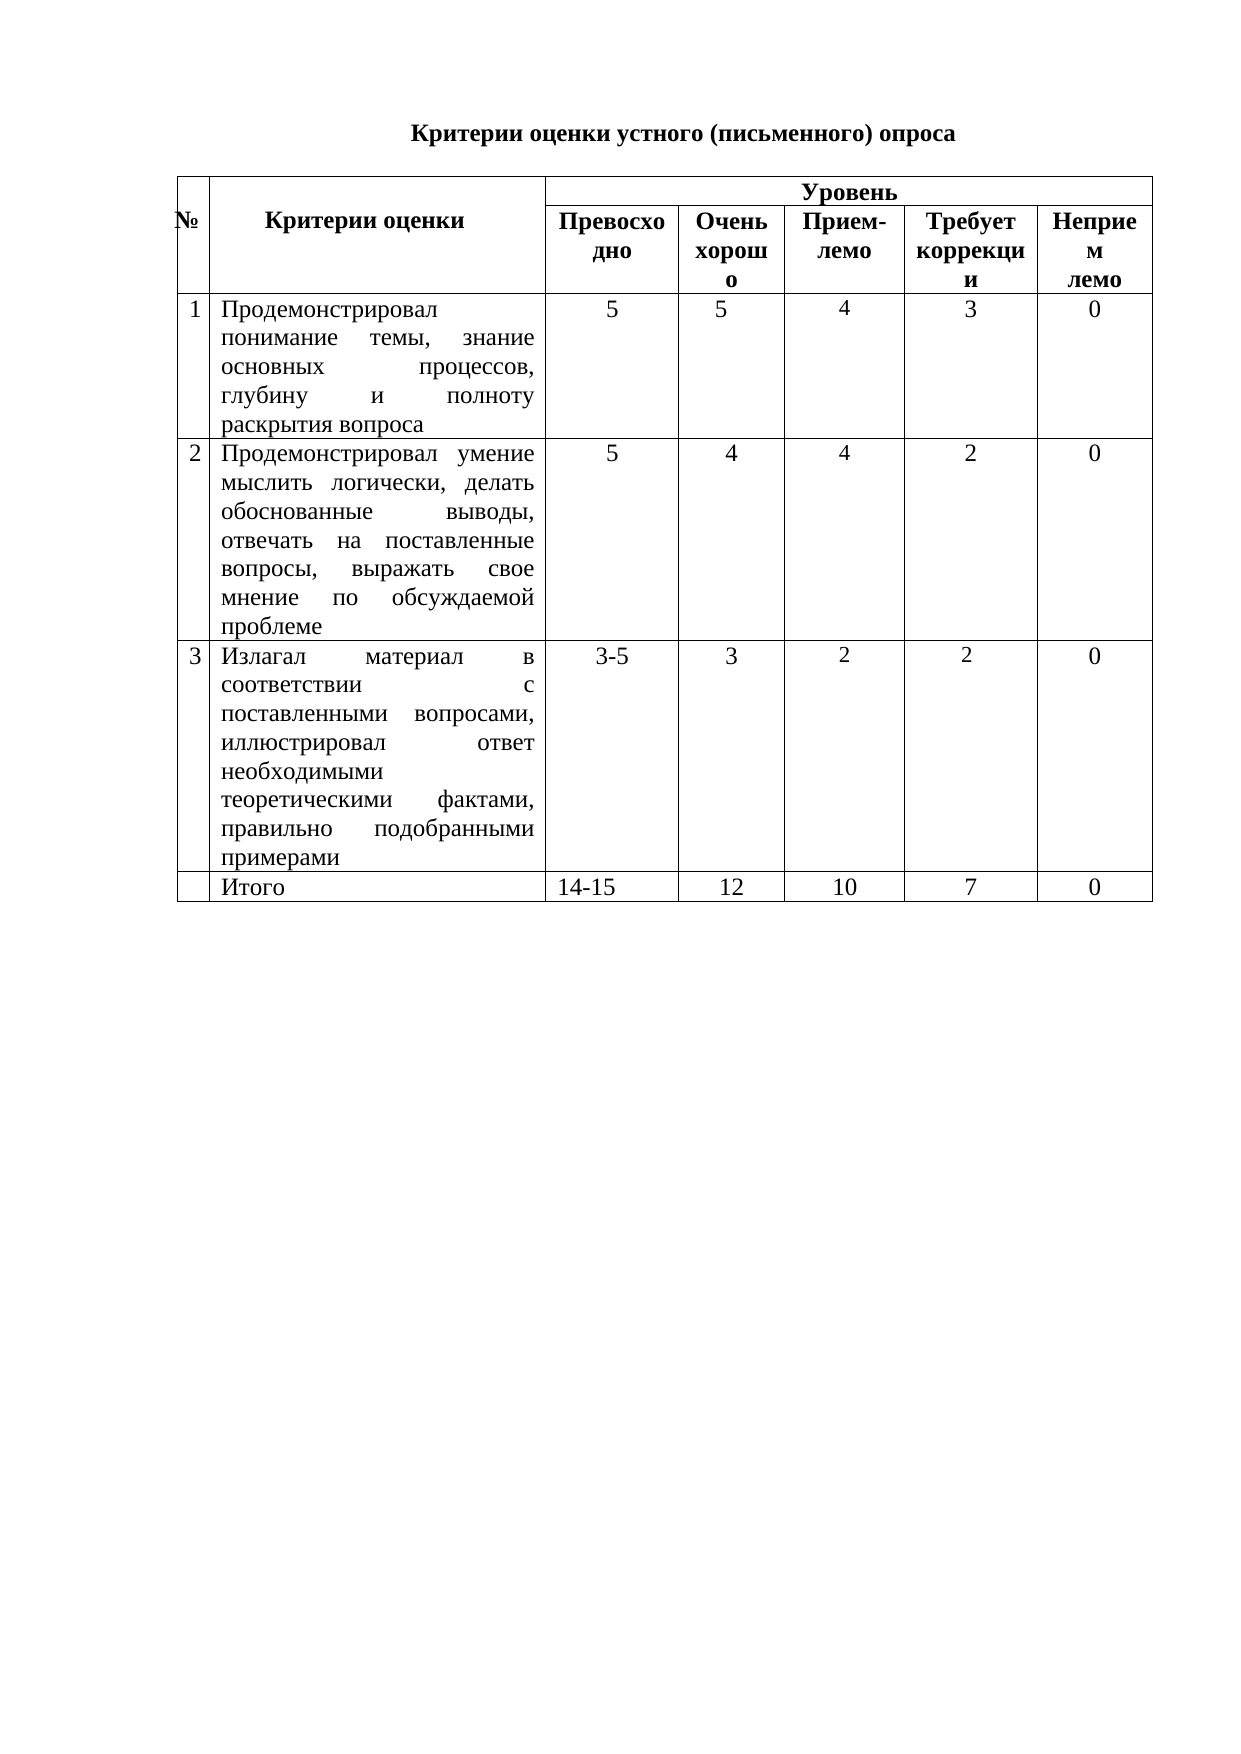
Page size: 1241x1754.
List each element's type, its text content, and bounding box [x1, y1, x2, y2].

table_cell 12 [679, 872, 784, 901]
table_cell 5 [679, 294, 784, 437]
table_cell 2 [905, 641, 1037, 871]
table_cell Требует коррекции [905, 206, 1037, 293]
table_cell Превосходно [546, 206, 678, 293]
table_cell Излагал материал в соответствии с поставленными вопросами, иллюстрировал ответ необходимыми теоретическими фактами, правильно подобранными примерами [210, 641, 545, 871]
table_cell 0 [1038, 641, 1152, 871]
table_cell 14-15 [546, 872, 678, 901]
table_cell Очень хорошо [679, 206, 784, 293]
table_cell Продемонстрировал понимание темы, знание основных процессов, глубину и полноту раскрытия вопроса [210, 294, 545, 437]
table_cell 10 [785, 872, 904, 901]
table_cell 5 [546, 294, 678, 437]
table_cell [178, 872, 209, 901]
table_cell 7 [905, 872, 1037, 901]
table_cell Прием- лемо [785, 206, 904, 293]
table_cell 3-5 [546, 641, 678, 871]
table_cell 1 [178, 294, 209, 437]
table_header № [178, 177, 209, 293]
table_cell Итого [210, 872, 545, 901]
table_header Критерии оценки [210, 177, 545, 293]
table_cell 3 [905, 294, 1037, 437]
table_cell 0 [1038, 872, 1152, 901]
table_cell 4 [785, 294, 904, 437]
table_cell 4 [679, 439, 784, 640]
table_cell 3 [679, 641, 784, 871]
table_cell 3 [178, 641, 209, 871]
text Критерии оценки устного (письменного) опроса [177, 118, 1152, 147]
table_cell Неприем лемо [1038, 206, 1152, 293]
table_cell 2 [905, 439, 1037, 640]
table_cell 5 [546, 439, 678, 640]
table_cell Продемонстрировал умение мыслить логически, делать обоснованные выводы, отвечать на поставленные вопросы, выражать свое мнение по обсуждаемой проблеме [210, 439, 545, 640]
table_cell 0 [1038, 439, 1152, 640]
table_cell 2 [785, 641, 904, 871]
table_cell 0 [1038, 294, 1152, 437]
table_cell 4 [785, 439, 904, 640]
table_cell 2 [178, 439, 209, 640]
table_header Уровень [546, 177, 1152, 205]
